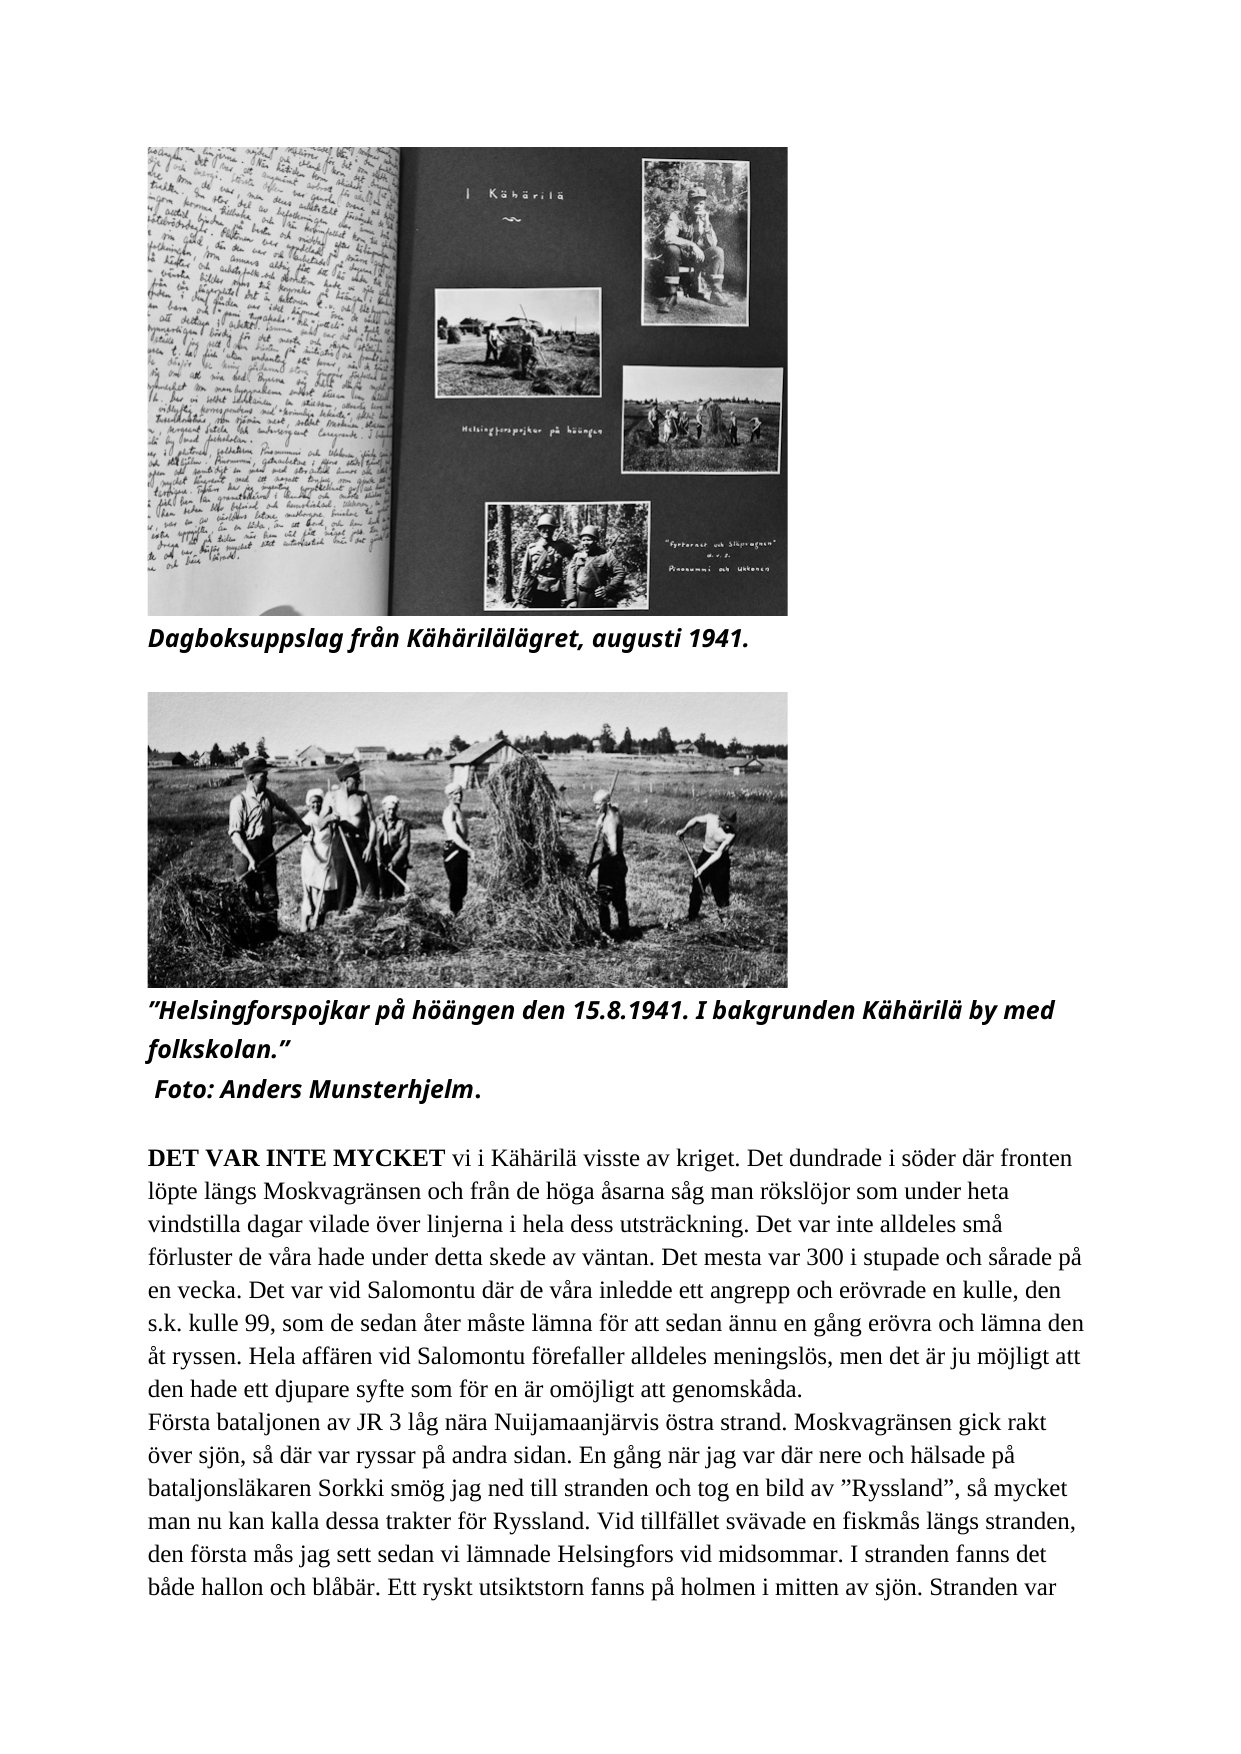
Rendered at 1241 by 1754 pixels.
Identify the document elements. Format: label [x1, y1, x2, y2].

picture [147, 147, 788, 616]
list [148, 148, 1093, 1601]
picture [147, 692, 788, 988]
